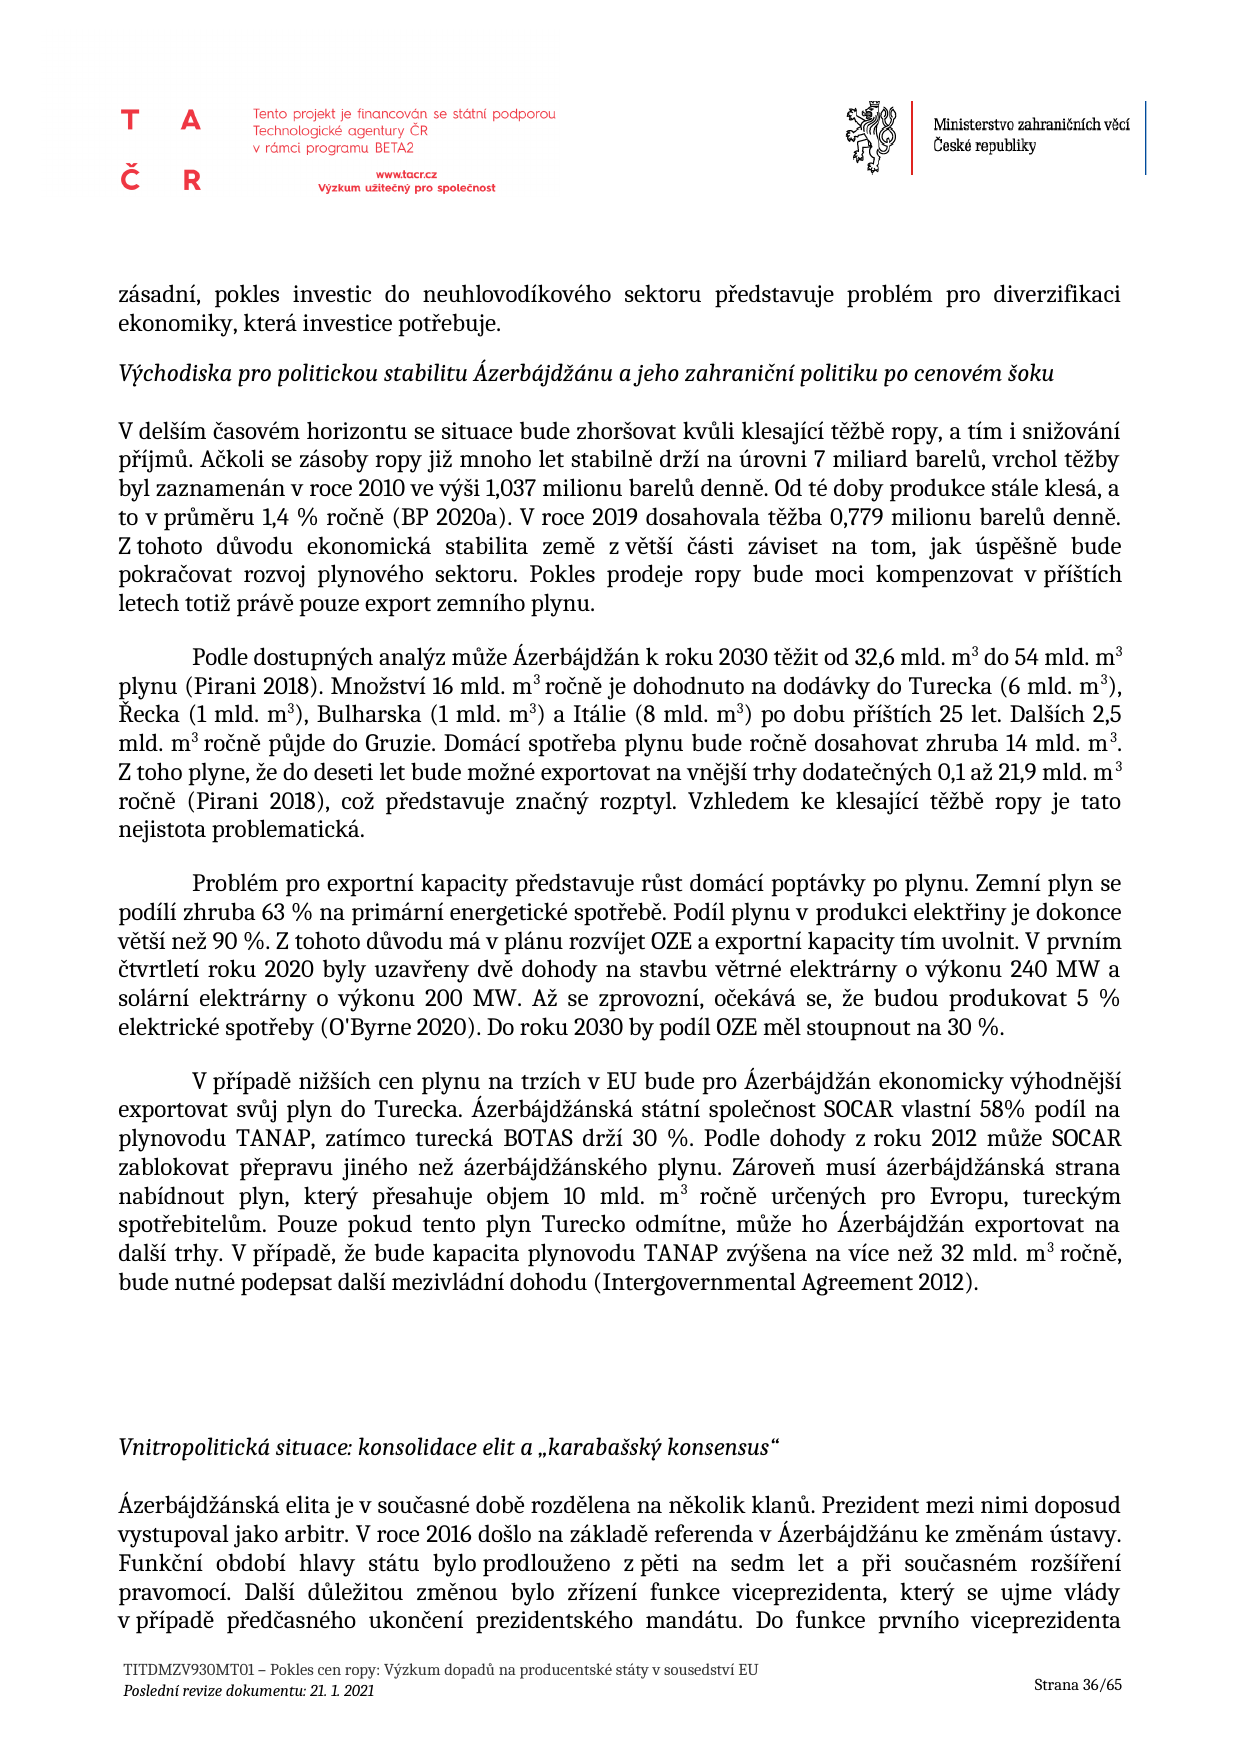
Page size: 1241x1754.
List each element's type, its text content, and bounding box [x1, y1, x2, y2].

text Vnitropolitická situace: konsolidace elit a „karabašský konsensus“ [118, 1433, 1122, 1462]
picture [845, 101, 1147, 175]
text Východiska pro politickou stabilitu Ázerbájdžánu a jeho zahraniční politiku po cenovém šoku [118, 359, 1122, 387]
text V případě nižších cen plynu na trzích v EU bude pro Ázerbájdžán ekonomicky výhodnější exportovat svůj plyn do Turecka. Ázerbájdžánská státní společnost SOCAR vlastní 58% podíl na plynovodu TANAP, zatímco turecká BOTAS drží 30 %. Podle dohody z roku 2012 může SOCAR zablokovat přepravu jiného než ázerbájdžánského plynu. Zároveň musí ázerbájdžánská strana nabídnout plyn, který přesahuje objem 10 mld. m3 ročně určených pro Evropu, tureckým spotřebitelům. Pouze pokud tento plyn Turecko odmítne, může ho Ázerbájdžán exportovat na další trhy. V případě, že bude kapacita plynovodu TANAP zvýšena na více než 32 mld. m3 ročně, bude nutné podepsat další mezivládní dohodu (Intergovernmental Agreement 2012). [118, 1067, 1122, 1297]
picture [41, 29, 560, 197]
text V delším časovém horizontu se situace bude zhoršovat kvůli klesající těžbě ropy, a tím i snižování příjmů. Ačkoli se zásoby ropy již mnoho let stabilně drží na úrovni 7 miliard barelů, vrchol těžby byl zaznamenán v roce 2010 ve výši 1,037 milionu barelů denně. Od té doby produkce stále klesá, a to v průměru 1,4 % ročně (BP 2020a). V roce 2019 dosahovala těžba 0,779 milionu barelů denně. Z tohoto důvodu ekonomická stabilita země z větší části záviset na tom, jak úspěšně bude pokračovat rozvoj plynového sektoru. Pokles prodeje ropy bude moci kompenzovat v příštích letech totiž právě pouze export zemního plynu. [118, 417, 1122, 618]
text Podle dostupných analýz může Ázerbájdžán k roku 2030 těžit od 32,6 mld. m3 do 54 mld. m3 plynu (Pirani 2018). Množství 16 mld. m3 ročně je dohodnuto na dodávky do Turecka (6 mld. m3), Řecka (1 mld. m3), Bulharska (1 mld. m3) a Itálie (8 mld. m3) po dobu příštích 25 let. Dalších 2,5 mld. m3 ročně půjde do Gruzie. Domácí spotřeba plynu bude ročně dosahovat zhruba 14 mld. m3. Z toho plyne, že do deseti let bude možné exportovat na vnější trhy dodatečných 0,1 až 21,9 mld. m3 ročně (Pirani 2018), což představuje značný rozptyl. Vzhledem ke klesající těžbě ropy je tato nejistota problematická. [118, 643, 1122, 844]
text Problém pro exportní kapacity představuje růst domácí poptávky po plynu. Zemní plyn se podílí zhruba 63 % na primární energetické spotřebě. Podíl plynu v produkci elektřiny je dokonce větší než 90 %. Z tohoto důvodu má v plánu rozvíjet OZE a exportní kapacity tím uvolnit. V prvním čtvrtletí roku 2020 byly uzavřeny dvě dohody na stavbu větrné elektrárny o výkonu 240 MW a solární elektrárny o výkonu 200 MW. Až se zprovozní, očekává se, že budou produkovat 5 % elektrické spotřeby (O'Byrne 2020). Do roku 2030 by podíl OZE měl stoupnout na 30 %. [118, 869, 1122, 1042]
